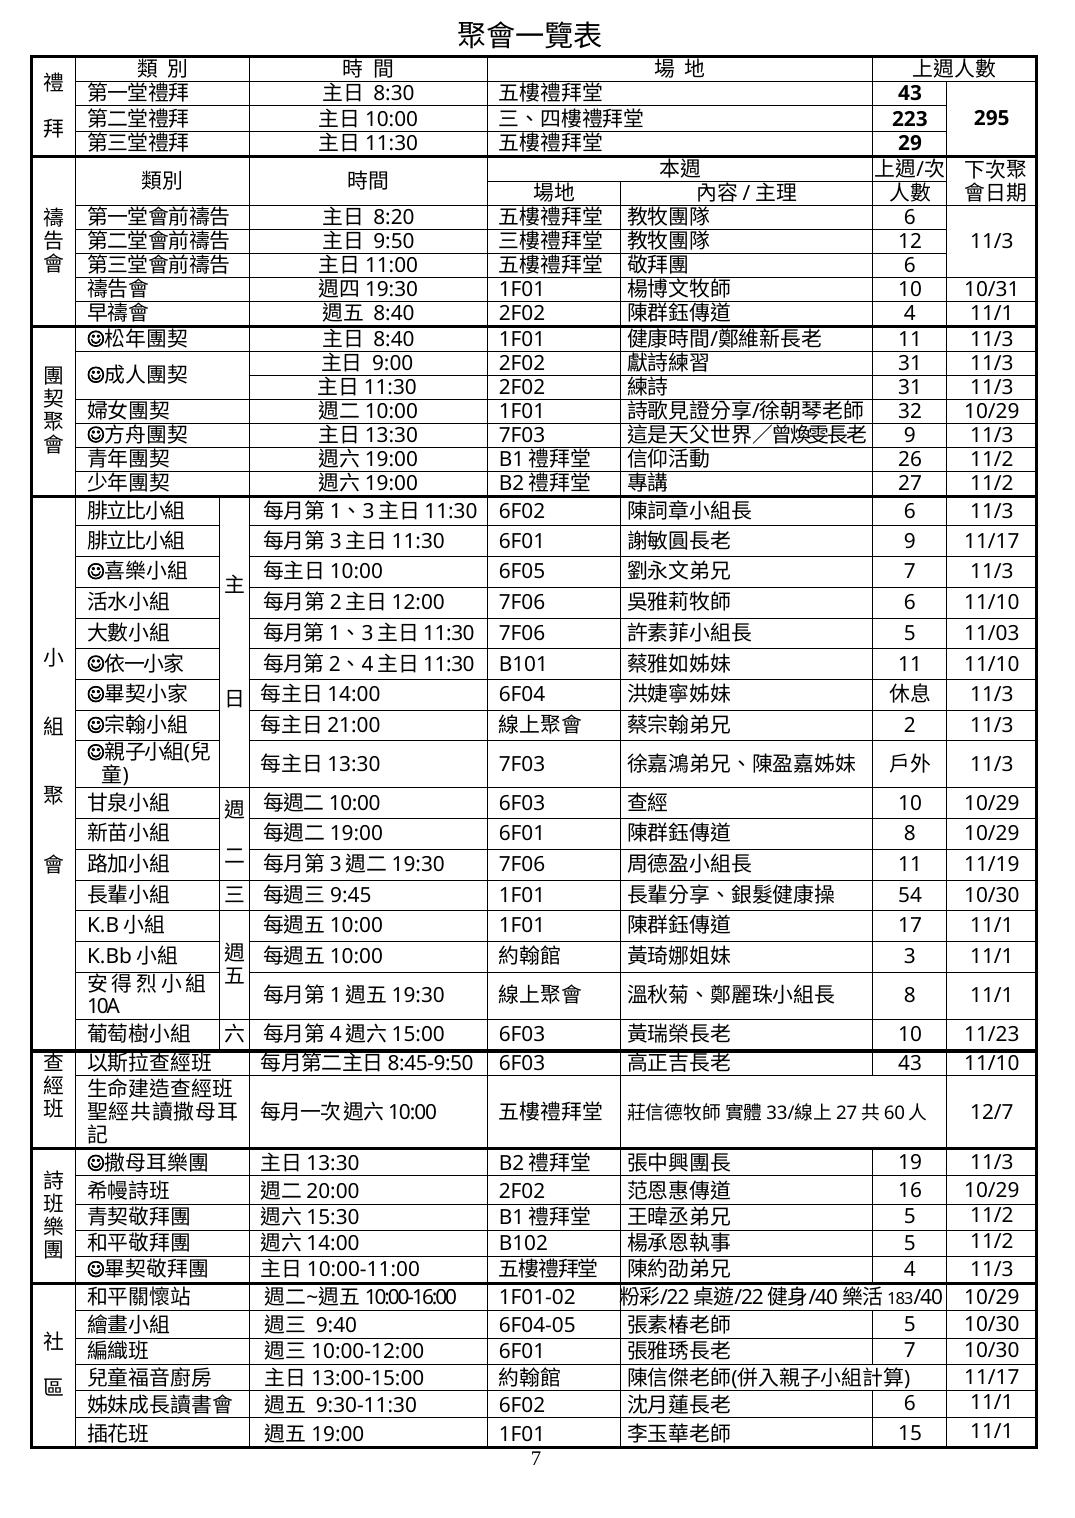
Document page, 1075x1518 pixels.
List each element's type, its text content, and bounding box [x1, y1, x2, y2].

table_cell 楊博文牧師 [621, 278, 872, 301]
table_cell 教牧團隊 [621, 230, 872, 253]
table_cell 徐嘉鴻弟兄、陳盈嘉姊妹 [621, 741, 872, 787]
table_cell 以斯拉查經班 [76, 1053, 249, 1075]
table_cell 敬拜團 [621, 254, 872, 277]
table_cell 29 [873, 132, 946, 155]
table_cell 19 [873, 1150, 946, 1175]
table_cell 5 [873, 1231, 946, 1256]
table_cell 第一堂會前禱告 [76, 206, 249, 229]
table_cell 腓立比小組 [76, 526, 219, 556]
table_cell 社 區 [33, 1285, 75, 1446]
table_cell 畢契敬拜團 [76, 1257, 249, 1282]
table_cell 主日 10:00-11:00 [250, 1257, 487, 1282]
table_cell B101 [488, 649, 620, 679]
table_cell 主日 8:20 [250, 206, 487, 229]
table_cell 親子小組(兒童) [76, 741, 219, 787]
table_cell 週二10:00 [250, 400, 487, 423]
table_cell 2F02 [488, 376, 620, 399]
table_cell 楊承恩執事 [621, 1231, 872, 1256]
table_cell 每月一次 週六10:00 [250, 1076, 487, 1147]
table_cell 27 [873, 472, 946, 494]
table_cell 繪畫小組 [76, 1311, 249, 1338]
table_cell 婦女團契 [76, 400, 249, 423]
table_cell 獻詩練習 [621, 352, 872, 375]
table_cell 新苗小組 [76, 819, 219, 849]
table_cell 10/30 [947, 1339, 1035, 1364]
table_header 禮 拜 [33, 58, 75, 155]
table_cell 每月第二主日8:45-9:50 [250, 1053, 487, 1075]
table_cell 週六14:00 [250, 1231, 487, 1256]
table_cell 五樓禮拜堂 [488, 206, 620, 229]
table_cell 週五 [220, 911, 249, 1018]
table_cell 主日 9:50 [250, 230, 487, 253]
table_cell B1禮拜堂 [488, 1205, 620, 1229]
table_cell 本週 [488, 158, 872, 181]
table_cell 10/29 [947, 1285, 1035, 1310]
table_cell 長輩小組 [76, 881, 219, 910]
table_cell 6F03 [488, 1020, 620, 1049]
table_cell 6F01 [488, 1339, 620, 1364]
table_cell 甘泉小組 [76, 788, 219, 818]
table_cell 青年團契 [76, 448, 249, 471]
table_cell 禱 告 會 [33, 158, 75, 325]
table_cell 方舟團契 [76, 424, 249, 447]
table_cell 類別 [76, 158, 249, 205]
table_cell 43 [873, 82, 946, 105]
table_cell 粉彩/22桌遊/22健身/40樂活183/40 [621, 1285, 946, 1310]
table_cell 週三 10:00-12:00 [250, 1339, 487, 1364]
table_cell 11/3 [947, 741, 1035, 787]
table_cell 6 [873, 1391, 946, 1417]
table_cell 黃瑞榮長老 [621, 1020, 872, 1049]
table_cell 撒母耳樂團 [76, 1150, 249, 1175]
table_cell 希幔詩班 [76, 1176, 249, 1203]
table_cell 每週三 9:45 [250, 881, 487, 910]
table_cell 6F03 [488, 788, 620, 818]
table_cell 週 二 [220, 788, 249, 879]
table_cell 陳詞章小組長 [621, 498, 872, 525]
table_cell 主日 10:00 [250, 106, 487, 131]
table_cell 6F02 [488, 1391, 620, 1417]
table_cell 小 組 聚 會 [33, 498, 75, 1049]
table_cell 范恩惠傳道 [621, 1176, 872, 1203]
table_cell 線上聚會 [488, 973, 620, 1018]
table_cell 1F01 [488, 278, 620, 301]
table_cell 10/29 [947, 400, 1035, 423]
table_cell 第三堂禮拜 [76, 132, 249, 155]
table_cell 週五 19:00 [250, 1418, 487, 1446]
table_header 上週人數 [873, 58, 1035, 81]
table_cell 腓立比小組 [76, 498, 219, 525]
table_cell 10/31 [947, 278, 1035, 301]
table_cell 3 [873, 942, 946, 972]
table_cell 11/2 [947, 1231, 1035, 1256]
table_cell 主日 9:00 [250, 352, 487, 375]
table_cell K.Bb小組 [76, 942, 219, 972]
table_cell 每月第4週六15:00 [250, 1020, 487, 1049]
table_cell 第三堂會前禱告 [76, 254, 249, 277]
table_cell 少年團契 [76, 472, 249, 494]
table_cell 週四 19:30 [250, 278, 487, 301]
table_cell 主日 11:00 [250, 254, 487, 277]
table_cell 6 [873, 206, 946, 229]
table_cell 週五 9:30-11:30 [250, 1391, 487, 1417]
table_cell 張中興團長 [621, 1150, 872, 1175]
table_cell 畢契小家 [76, 680, 219, 710]
table_cell 週三 9:40 [250, 1311, 487, 1338]
table_cell 7 [873, 557, 946, 587]
table_cell 11/1 [947, 973, 1035, 1018]
table_cell 6 [873, 254, 946, 277]
table_cell 11/19 [947, 850, 1035, 879]
table_cell 教牧團隊 [621, 206, 872, 229]
table_cell 43 [873, 1053, 946, 1075]
table_cell 8 [873, 973, 946, 1018]
table_cell 11/2 [947, 448, 1035, 471]
table_cell 16 [873, 1176, 946, 1203]
table_cell 2 [873, 711, 946, 740]
table_cell 7F06 [488, 850, 620, 879]
table_cell 健康時間/鄭維新長老 [621, 328, 872, 351]
table_cell 31 [873, 376, 946, 399]
table_cell 第一堂禮拜 [76, 82, 249, 105]
table_cell 1F01 [488, 881, 620, 910]
table_cell 11/2 [947, 1205, 1035, 1229]
table_cell 10/29 [947, 819, 1035, 849]
table_cell B2禮拜堂 [488, 1150, 620, 1175]
table_cell 每主日10:00 [250, 557, 487, 587]
table_cell 周德盈小組長 [621, 850, 872, 879]
table_cell 11/1 [947, 1391, 1035, 1417]
table_cell 早禱會 [76, 302, 249, 325]
table_cell 9 [873, 424, 946, 447]
table_cell 5 [873, 619, 946, 648]
table_cell 高正吉長老 [621, 1053, 872, 1075]
table_cell 約翰館 [488, 942, 620, 972]
table_cell 溫秋菊、鄭麗珠小組長 [621, 973, 872, 1018]
table_cell 陳約劭弟兄 [621, 1257, 872, 1282]
table_cell 週六19:00 [250, 448, 487, 471]
table_cell 11/3 [947, 711, 1035, 740]
table_cell 第二堂會前禱告 [76, 230, 249, 253]
table_cell 每週五10:00 [250, 942, 487, 972]
table_cell 兒童福音廚房 [76, 1365, 249, 1390]
table_cell 10/30 [947, 1311, 1035, 1338]
table_cell 10 [873, 1020, 946, 1049]
table_cell 路加小組 [76, 850, 219, 879]
table_cell 信仰活動 [621, 448, 872, 471]
table_cell 295 [947, 82, 1035, 155]
table_cell 2F02 [488, 1176, 620, 1203]
table_cell 6 [873, 498, 946, 525]
table_cell 黃琦娜姐妹 [621, 942, 872, 972]
table_cell 插花班 [76, 1418, 249, 1446]
table_header 場 地 [488, 58, 872, 81]
table_cell 6F02 [488, 498, 620, 525]
table_cell 每主日14:00 [250, 680, 487, 710]
table_cell 11/03 [947, 619, 1035, 648]
table_cell 5 [873, 1205, 946, 1229]
table_cell 查經 [621, 788, 872, 818]
table_cell 11/1 [947, 911, 1035, 941]
table_cell 五樓禮拜堂 [488, 82, 872, 105]
table_cell 主日13:30 [250, 1150, 487, 1175]
table_cell 五樓禮拜堂 [488, 132, 872, 155]
table_cell 人數 [873, 182, 946, 205]
table_cell 專講 [621, 472, 872, 494]
table_cell 每月第1、3主日11:30 [250, 498, 487, 525]
table_cell 戶外 [873, 741, 946, 787]
table_cell 主日 11:30 [250, 132, 487, 155]
table_cell 三樓禮拜堂 [488, 230, 620, 253]
table_cell 時間 [250, 158, 487, 205]
table_cell B102 [488, 1231, 620, 1256]
table_cell 4 [873, 1257, 946, 1282]
table_cell 1F01 [488, 911, 620, 941]
table_cell 三、四樓禮拜堂 [488, 106, 872, 131]
table_cell 11/1 [947, 942, 1035, 972]
table_cell 蔡雅如姊妹 [621, 649, 872, 679]
table_cell 10 [873, 278, 946, 301]
table_cell 主日 11:30 [250, 376, 487, 399]
table_cell 11/17 [947, 1365, 1035, 1390]
table_cell 陳群鈺傳道 [621, 302, 872, 325]
table_cell 每週五10:00 [250, 911, 487, 941]
table_cell 1F01-02 [488, 1285, 620, 1310]
table_cell 4 [873, 302, 946, 325]
table_cell 線上聚會 [488, 711, 620, 740]
table_cell 吳雅莉牧師 [621, 588, 872, 617]
table_cell 洪婕寧姊妹 [621, 680, 872, 710]
table_cell 12/7 [947, 1076, 1035, 1147]
table_cell 10 [873, 788, 946, 818]
table_cell K.B小組 [76, 911, 219, 941]
table_cell 每月第2主日12:00 [250, 588, 487, 617]
table_cell 青契敬拜團 [76, 1205, 249, 1229]
table_cell 週六15:30 [250, 1205, 487, 1229]
table_cell 6F04 [488, 680, 620, 710]
table_cell 6F03 [488, 1053, 620, 1075]
table_cell 安得烈小組10A [76, 973, 219, 1018]
table_cell 11/3 [947, 1257, 1035, 1282]
table_cell 下次聚會日期 [947, 158, 1035, 205]
table_cell 張素椿老師 [621, 1311, 872, 1338]
table_cell 31 [873, 352, 946, 375]
table_cell 7F06 [488, 588, 620, 617]
table_cell 蔡宗翰弟兄 [621, 711, 872, 740]
table_cell 詩班樂團 [33, 1150, 75, 1282]
table_cell 5 [873, 1311, 946, 1338]
table_cell 五樓禮拜堂 [488, 1076, 620, 1147]
table_cell 11/2 [947, 472, 1035, 494]
table_cell 許素菲小組長 [621, 619, 872, 648]
table_cell 11 [873, 850, 946, 879]
table_cell 團 契 聚 會 [33, 328, 75, 494]
table_cell 葡萄樹小組 [76, 1020, 219, 1049]
table_cell 7 [873, 1339, 946, 1364]
table_cell 每月第3主日11:30 [250, 526, 487, 556]
table_cell 週二~週五 10:00-16:00 [250, 1285, 487, 1310]
table_cell 2F02 [488, 302, 620, 325]
table_cell 主日13:30 [250, 424, 487, 447]
table_cell 五樓禮拜堂 [488, 1257, 620, 1282]
table_cell 11/10 [947, 649, 1035, 679]
table_cell 編織班 [76, 1339, 249, 1364]
table_cell 每週二10:00 [250, 788, 487, 818]
table_cell 6F01 [488, 819, 620, 849]
table_cell 長輩分享、銀髮健康操 [621, 881, 872, 910]
table_cell 練詩 [621, 376, 872, 399]
table_cell 8 [873, 819, 946, 849]
table_cell 劉永文弟兄 [621, 557, 872, 587]
table_cell 李玉華老師 [621, 1418, 872, 1446]
table_cell 11/10 [947, 588, 1035, 617]
table_cell 喜樂小組 [76, 557, 219, 587]
table_cell 週五 8:40 [250, 302, 487, 325]
table_cell 陳群鈺傳道 [621, 911, 872, 941]
table_cell 12 [873, 230, 946, 253]
table_cell 11/3 [947, 1150, 1035, 1175]
table_cell 7F03 [488, 741, 620, 787]
table_cell 每月第1、3主日11:30 [250, 619, 487, 648]
table_cell 和平敬拜團 [76, 1231, 249, 1256]
table_cell 6F05 [488, 557, 620, 587]
table_cell 六 [220, 1020, 249, 1049]
table_cell 大數小組 [76, 619, 219, 648]
table_cell 主日 13:00-15:00 [250, 1365, 487, 1390]
table_cell 9 [873, 526, 946, 556]
table_cell 這是天父世界／曾煥雯長老 [621, 424, 872, 447]
table_cell 11/3 [947, 424, 1035, 447]
table_cell 11/17 [947, 526, 1035, 556]
table_cell 沈月蓮長老 [621, 1391, 872, 1417]
table_cell 11/23 [947, 1020, 1035, 1049]
table_cell 11/3 [947, 498, 1035, 525]
table_cell 11/10 [947, 1053, 1035, 1075]
table_cell 每主日21:00 [250, 711, 487, 740]
table_cell 上週/次 [873, 158, 946, 181]
table_cell 7F06 [488, 619, 620, 648]
table_cell 和平關懷站 [76, 1285, 249, 1310]
table_cell 6F04-05 [488, 1311, 620, 1338]
table_cell 依一小家 [76, 649, 219, 679]
table_cell 26 [873, 448, 946, 471]
table_cell 莊信德牧師 實體33/線上27共60人 [621, 1076, 946, 1147]
table_cell 週二20:00 [250, 1176, 487, 1203]
table_cell 11/1 [947, 302, 1035, 325]
table_cell B1禮拜堂 [488, 448, 620, 471]
table_cell 10/30 [947, 881, 1035, 910]
table_cell 11/3 [947, 328, 1035, 351]
table_cell 15 [873, 1418, 946, 1446]
table_cell 1F01 [488, 400, 620, 423]
table_cell 成人團契 [76, 352, 249, 399]
table_cell 10/29 [947, 1176, 1035, 1203]
table_cell 宗翰小組 [76, 711, 219, 740]
table_cell 生命建造查經班 聖經共讀撒母耳記 [76, 1076, 249, 1147]
table_cell 6F01 [488, 526, 620, 556]
table_header 時 間 [250, 58, 487, 81]
table_cell 姊妹成長讀書會 [76, 1391, 249, 1417]
table_cell 每月第3週二19:30 [250, 850, 487, 879]
table_cell 查 經 班 [33, 1053, 75, 1147]
table_cell 7F03 [488, 424, 620, 447]
table_cell 11 [873, 328, 946, 351]
table_cell 每月第1週五19:30 [250, 973, 487, 1018]
table_cell 主 日 [220, 498, 249, 787]
table_cell 陳信傑老師(併入親子小組計算) [621, 1365, 946, 1390]
table_cell 謝敏圓長老 [621, 526, 872, 556]
table_cell 11/3 [947, 376, 1035, 399]
table_cell 1F01 [488, 1418, 620, 1446]
table_cell 主日 8:30 [250, 82, 487, 105]
table_cell 活水小組 [76, 588, 219, 617]
table_cell 第二堂禮拜 [76, 106, 249, 131]
table_cell 每月第2、4主日11:30 [250, 649, 487, 679]
table_cell 每主日13:30 [250, 741, 487, 787]
table_cell 11/1 [947, 1418, 1035, 1446]
table_cell 王暐丞弟兄 [621, 1205, 872, 1229]
table_header 類 別 [76, 58, 249, 81]
table_cell 1F01 [488, 328, 620, 351]
table_cell 54 [873, 881, 946, 910]
table_cell B2禮拜堂 [488, 472, 620, 494]
table_cell 32 [873, 400, 946, 423]
table_cell 週六19:00 [250, 472, 487, 494]
table_cell 禱告會 [76, 278, 249, 301]
table_cell 每週二19:00 [250, 819, 487, 849]
table_cell 10/29 [947, 788, 1035, 818]
table_cell 223 [873, 106, 946, 131]
table_cell 三 [220, 881, 249, 910]
table_cell 主日 8:40 [250, 328, 487, 351]
table_cell 場地 [488, 182, 620, 205]
table_cell 11/3 [947, 680, 1035, 710]
table_cell 2F02 [488, 352, 620, 375]
table_cell 6 [873, 588, 946, 617]
table_cell 內容 / 主理 [621, 182, 872, 205]
table_cell 11/3 [947, 206, 1035, 277]
table_cell 17 [873, 911, 946, 941]
table_cell 詩歌見證分享/徐朝琴老師 [621, 400, 872, 423]
table_cell 約翰館 [488, 1365, 620, 1390]
table_cell 11 [873, 649, 946, 679]
table_cell 11/3 [947, 557, 1035, 587]
table_cell 張雅琇長老 [621, 1339, 872, 1364]
table_cell 陳群鈺傳道 [621, 819, 872, 849]
table_cell 11/3 [947, 352, 1035, 375]
table_cell 松年團契 [76, 328, 249, 351]
table_cell 五樓禮拜堂 [488, 254, 620, 277]
table_cell 休息 [873, 680, 946, 710]
